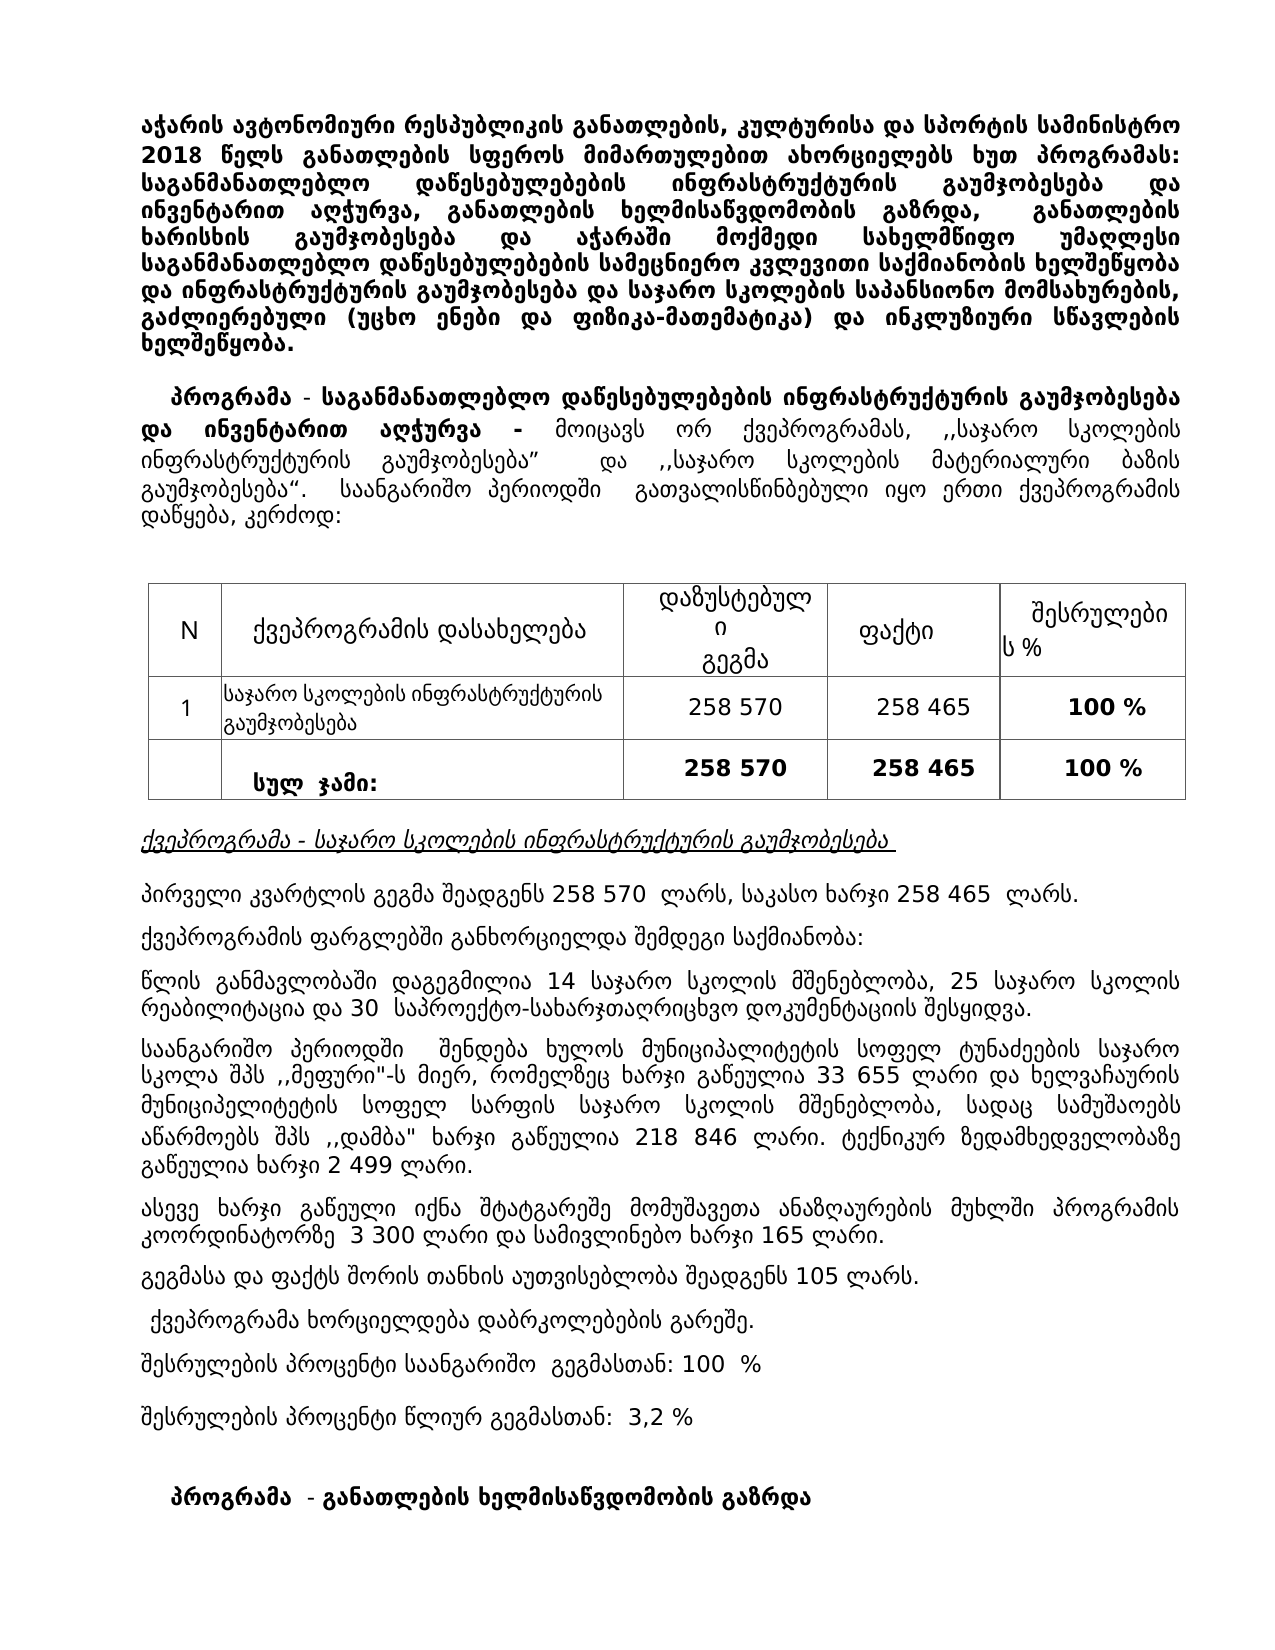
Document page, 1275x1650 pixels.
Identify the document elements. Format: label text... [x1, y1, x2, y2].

table_cell 258 465 [828, 677, 999, 738]
table_cell 258 570 [624, 677, 827, 738]
text ქვეპროგრამის ფარგლებში განხორციელდა შემდეგი საქმიანობა: [141, 924, 1181, 951]
text ქვეპროგრამა - საჯარო სკოლების ინფრასტრუქტურის გაუმჯობესება [141, 827, 1181, 854]
table_cell საჯარო სკოლების ინფრასტრუქტურის გაუმჯობესება [222, 677, 623, 738]
table_header N [149, 584, 221, 676]
table_header ქვეპროგრამის დასახელება [222, 584, 623, 676]
text გეგმასა და ფაქტს შორის თანხის აუთვისებლობა შეადგენს 105 ლარს. [141, 1263, 1181, 1290]
text პროგრამა - საგანმანათლებლო დაწესებულებების ინფრასტრუქტურის გაუმჯობესება და ინვენტარით აღჭურვა - მოიცავს ორ ქვეპროგრამას, ,,საჯარო სკოლების ინფრასტრუქტურის გაუმჯობესება” და ,,საჯარო სკოლების მატერიალური ბაზის გაუმჯობესება“. საანგარიშო პერიოდში გათვალისწინბებული იყო ერთი ქვეპროგრამის დაწყება, კერძოდ: [141, 384, 1181, 529]
table_header შესრულების % [1001, 584, 1185, 676]
text წლის განმავლობაში დაგეგმილია 14 საჯარო სკოლის მშენებლობა, 25 საჯარო სკოლის რეაბილიტაცია და 30 საპროექტო-სახარჯთაღრიცხვო დოკუმენტაციის შესყიდვა. [141, 968, 1181, 1021]
table_cell 100 % [1001, 677, 1185, 738]
table_cell [149, 740, 221, 798]
text ასევე ხარჯი გაწეული იქნა შტატგარეშე მომუშავეთა ანაზღაურების მუხლში პროგრამის კოორდინატორზე 3 300 ლარი და სამივლინებო ხარჯი 165 ლარი. [141, 1196, 1181, 1249]
text პირველი კვარტლის გეგმა შეადგენს 258 570 ლარს, საკასო ხარჯი 258 465 ლარს. [141, 881, 1181, 907]
text შესრულების პროცენტი წლიურ გეგმასთან: 3,2 % [141, 1404, 1181, 1431]
table_cell 100 % [1001, 740, 1185, 798]
text ქვეპროგრამა ხორციელდება დაბრკოლებების გარეშე. [150, 1307, 1181, 1334]
table_cell 258 465 [828, 740, 999, 798]
table_header დაზუსტებული გეგმა [624, 584, 827, 676]
table_cell 1 [149, 677, 221, 738]
table_cell სულ ჯამი: [222, 740, 623, 798]
text შესრულების პროცენტი საანგარიშო გეგმასთან: 100 % [141, 1351, 1181, 1377]
text საანგარიშო პერიოდში შენდება ხულოს მუნიციპალიტეტის სოფელ ტუნაძეების საჯარო სკოლა შპს ,,მეფური"-ს მიერ, რომელზეც ხარჯი გაწეულია 33 655 ლარი და ხელვაჩაურის მუნიციპელიტეტის სოფელ სარფის საჯარო სკოლის მშენებლობა, სადაც სამუშაოებს აწარმოებს შპს ,,დამბა" ხარჯი გაწეულია 218 846 ლარი. ტექნიკურ ზედამხედველობაზე გაწეულია ხარჯი 2 499 ლარი. [141, 1036, 1181, 1178]
text პროგრამა - განათლების ხელმისაწვდომობის გაზრდა [141, 1484, 1181, 1511]
table_cell 258 570 [624, 740, 827, 798]
text აჭარის ავტონომიური რესპუბლიკის განათლების, კულტურისა და სპორტის სამინისტრო 2018 წელს განათლების სფეროს მიმართულებით ახორციელებს ხუთ პროგრამას: საგანმანათლებლო დაწესებულებების ინფრასტრუქტურის გაუმჯობესება და ინვენტარით აღჭურვა, განათლების ხელმისაწვდომობის გაზრდა, განათლების ხარისხის გაუმჯობესება და აჭარაში მოქმედი სახელმწიფო უმაღლესი საგანმანათლებლო დაწესებულებების სამეცნიერო კვლევითი საქმიანობის ხელშეწყობა და ინფრასტრუქტურის გაუმჯობესება და საჯარო სკოლების საპანსიონო მომსახურების, გაძლიერებული (უცხო ენები და ფიზიკა-მათემატიკა) და ინკლუზიური სწავლების ხელშეწყობა. [141, 112, 1181, 357]
table_header ფაქტი [828, 584, 999, 676]
